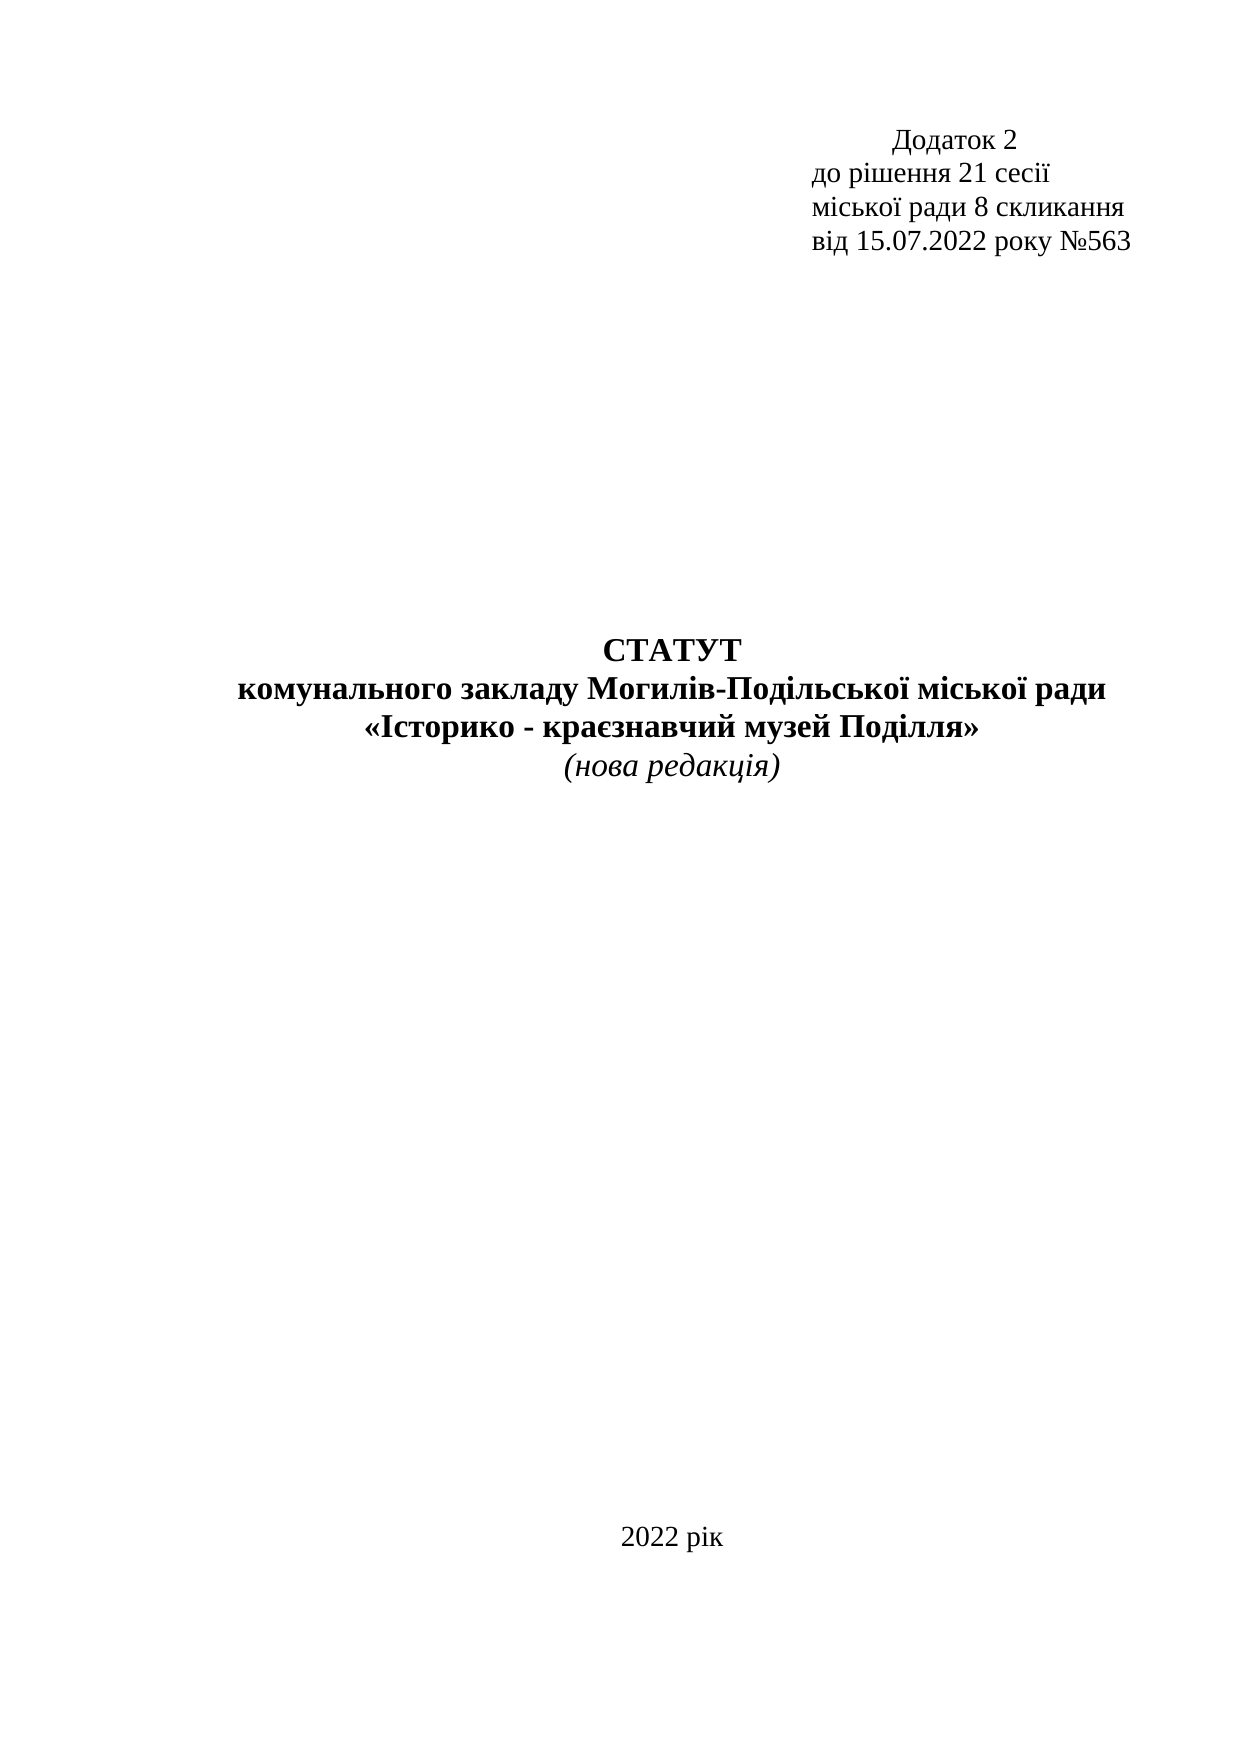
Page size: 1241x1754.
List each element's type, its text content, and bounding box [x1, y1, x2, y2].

text від 15.07.2022 року №563 [177, 223, 1167, 256]
text Додаток 2 [177, 122, 1167, 156]
text комунального закладу Могилів-Подільської міської ради [177, 668, 1167, 707]
text 2022 рік [177, 1519, 1167, 1553]
text «Історико - краєзнавчий музей Поділля» [177, 707, 1167, 745]
text СТАТУТ [177, 630, 1167, 668]
text (нова редакція) [177, 745, 1167, 783]
text міської ради 8 скликання [177, 189, 1167, 223]
text до рішення 21 сесії [177, 156, 1167, 189]
